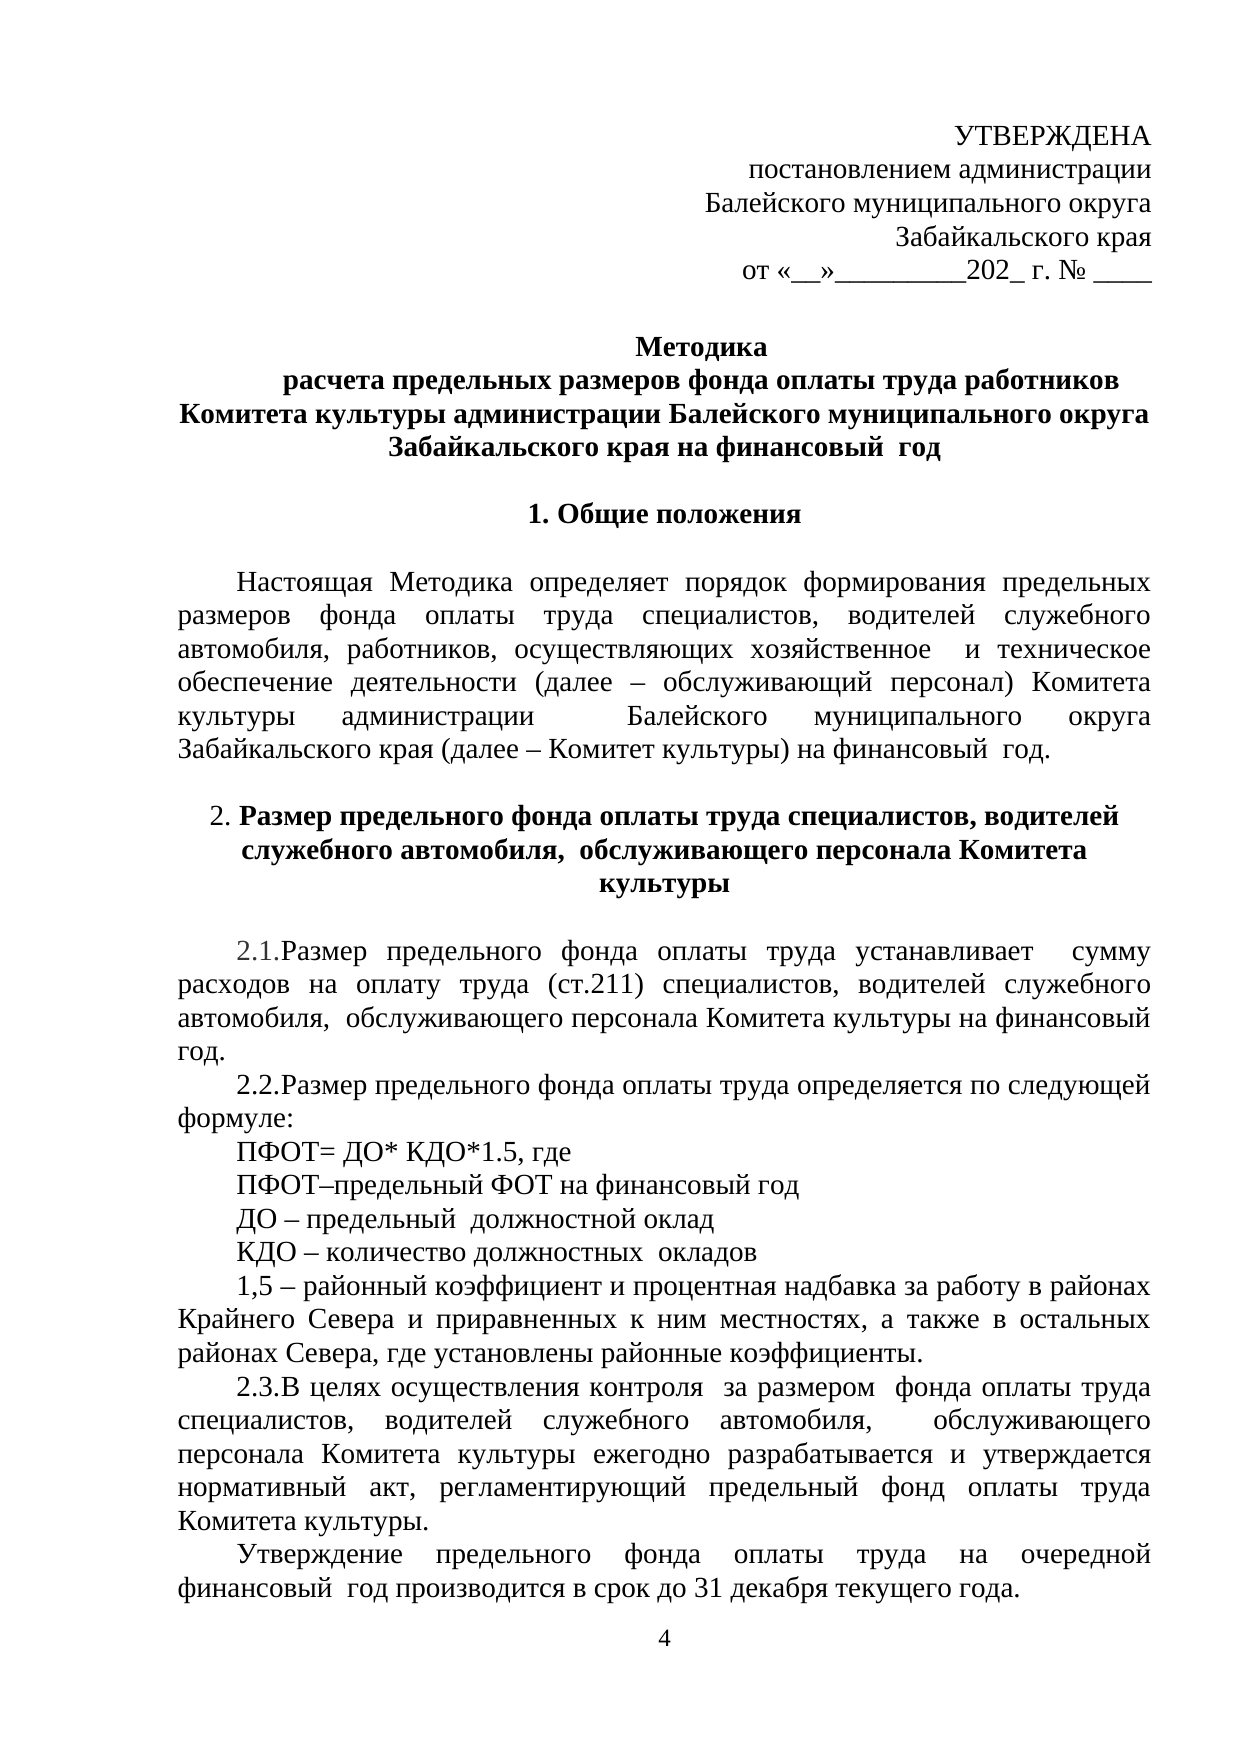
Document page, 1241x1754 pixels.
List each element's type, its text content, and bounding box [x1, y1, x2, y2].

text расчета предельных размеров фонда оплаты труда работников Комитета культуры администрации Балейского муниципального округа Забайкальского края на финансовый год [177, 362, 1152, 463]
list Общие положения [177, 497, 1152, 530]
text Методика [177, 329, 1152, 362]
list В целях осуществления контроля за размером фонда оплаты труда специалистов, водителей служебного автомобиля, обслуживающего персонала Комитета культуры ежегодно разрабатывается и утверждается нормативный акт, регламентирующий предельный фонд оплаты труда Комитета культуры. [177, 1369, 1152, 1536]
text Утверждение предельного фонда оплаты труда на очередной финансовый год производится в срок до 31 декабря текущего года. [177, 1536, 1152, 1603]
text КДО – количество должностных окладов [177, 1234, 1152, 1268]
text Балейского муниципального округа Забайкальского края [694, 185, 1152, 252]
list Размер предельного фонда оплаты труда устанавливает сумму расходов на оплату труда (ст.211) специалистов, водителей служебного автомобиля, обслуживающего персонала Комитета культуры на финансовый год. [177, 933, 1152, 1067]
text ПФОТ= ДО* КДО*1.5, где [177, 1134, 1152, 1167]
text 1,5 – районный коэффициент и процентная надбавка за работу в районах Крайнего Севера и приравненных к ним местностях, а также в остальных районах Севера, где установлены районные коэффициенты. [177, 1268, 1152, 1369]
list Размер предельного фонда оплаты труда определяется по следующей формуле: [177, 1067, 1152, 1134]
text УТВЕРЖДЕНА [177, 118, 1152, 152]
list Размер предельного фонда оплаты труда специалистов, водителей служебного автомобиля, обслуживающего персонала Комитета культуры [177, 798, 1152, 899]
text ДО – предельный должностной оклад [177, 1201, 1152, 1234]
text постановлением администрации [177, 152, 1152, 185]
text ПФОТ–предельный ФОТ на финансовый год [177, 1167, 1152, 1201]
text от «__»_________202_ г. № ____ [177, 252, 1152, 286]
text Настоящая Методика определяет порядок формирования предельных размеров фонда оплаты труда специалистов, водителей служебного автомобиля, работников, осуществляющих хозяйственное и техническое обеспечение деятельности (далее – обслуживающий персонал) Комитета культуры администрации Балейского муниципального округа Забайкальского края (далее – Комитет культуры) на финансовый год. [177, 564, 1152, 765]
